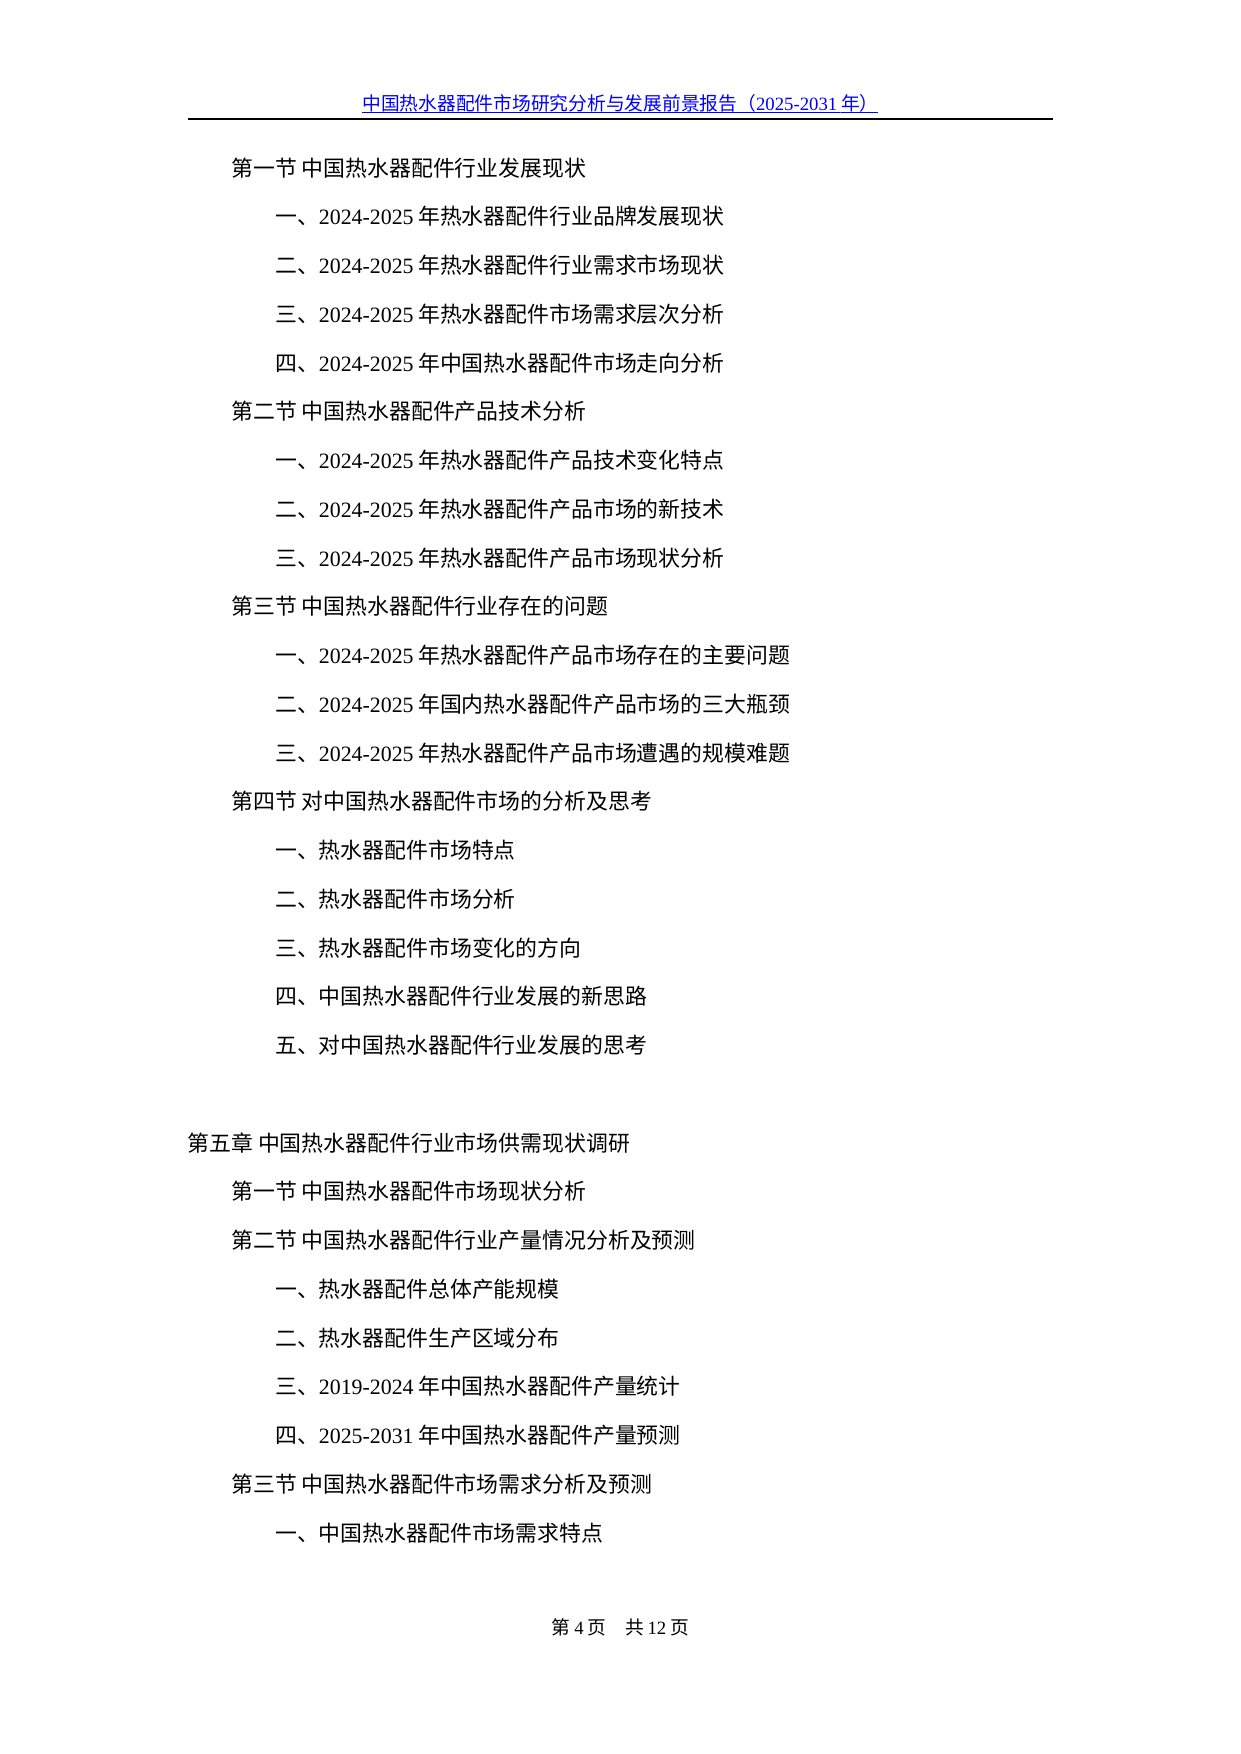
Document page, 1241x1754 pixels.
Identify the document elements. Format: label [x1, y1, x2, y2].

text [187, 150, 1053, 1548]
